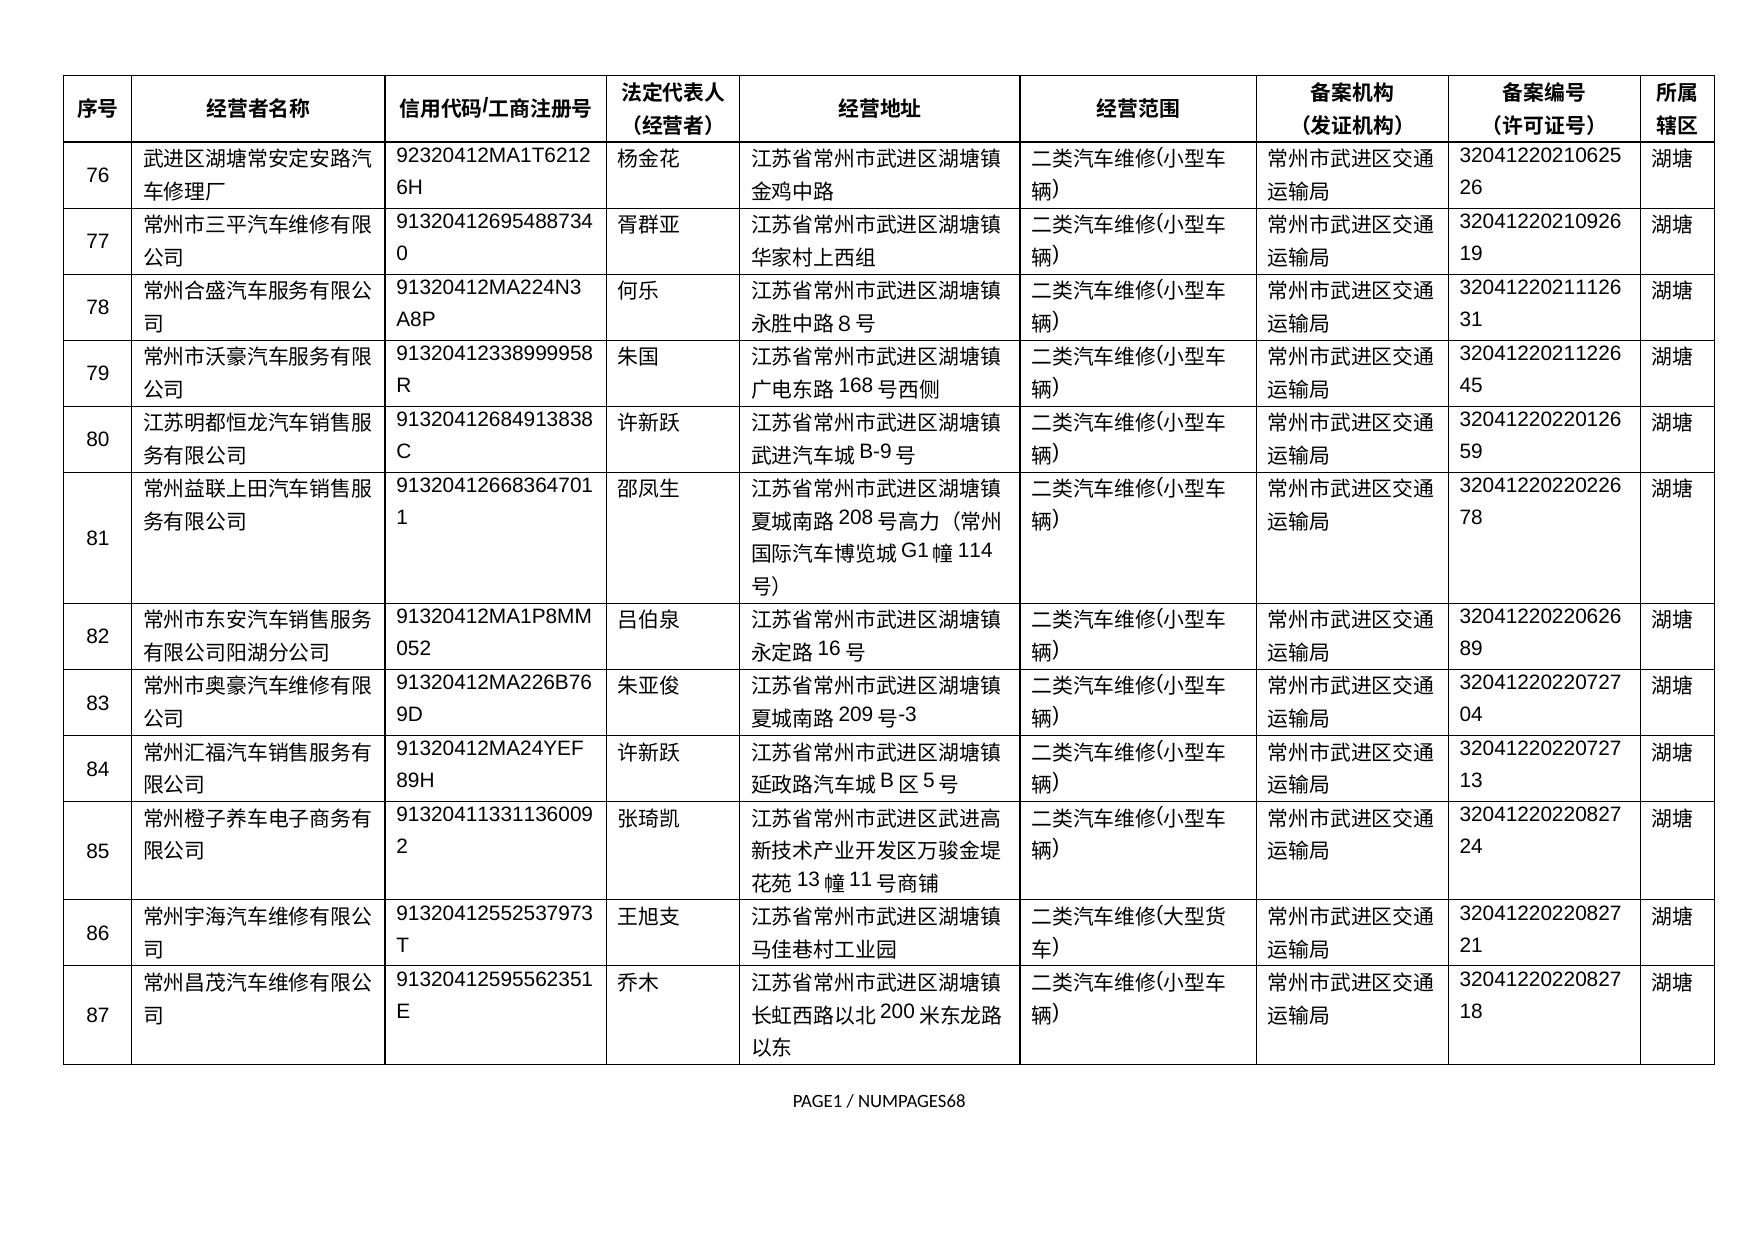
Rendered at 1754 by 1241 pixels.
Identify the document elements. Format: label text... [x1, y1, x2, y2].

table_header 经营范围 [1021, 76, 1256, 141]
table_cell 吕伯泉 [607, 604, 739, 669]
table_header 经营地址 [740, 76, 1019, 141]
table_cell 常州市武进区交通运输局 [1257, 604, 1448, 669]
table_cell 91320412684913838C [386, 407, 606, 472]
table_cell 乔木 [607, 966, 739, 1064]
table_cell 常州市武进区交通运输局 [1257, 209, 1448, 273]
table_cell 湖塘 [1641, 275, 1714, 339]
table_cell 二类汽车维修(小型车辆) [1021, 604, 1256, 669]
table_cell 常州益联上田汽车销售服务有限公司 [132, 473, 384, 603]
table_cell 常州市武进区交通运输局 [1257, 275, 1448, 339]
table_cell 常州市武进区交通运输局 [1257, 966, 1448, 1064]
table_cell 常州合盛汽车服务有限公司 [132, 275, 384, 339]
table_cell 常州市沃豪汽车服务有限公司 [132, 341, 384, 406]
table_cell 常州市武进区交通运输局 [1257, 670, 1448, 735]
table_cell 常州市武进区交通运输局 [1257, 473, 1448, 603]
table_header 备案编号 （许可证号） [1449, 76, 1640, 141]
table_cell 朱亚俊 [607, 670, 739, 735]
table_cell 湖塘 [1641, 341, 1714, 406]
table_cell 江苏省常州市武进区湖塘镇延政路汽车城B区5号 [740, 736, 1019, 801]
table_cell 3204122022022678 [1449, 473, 1640, 603]
table_cell 常州市武进区交通运输局 [1257, 407, 1448, 472]
table_cell 92320412MA1T62126H [386, 143, 606, 207]
table_cell 江苏省常州市武进区湖塘镇马佳巷村工业园 [740, 900, 1019, 965]
table_cell 3204122022012659 [1449, 407, 1640, 472]
table_cell 二类汽车维修(小型车辆) [1021, 670, 1256, 735]
table_cell 王旭支 [607, 900, 739, 965]
table_cell 二类汽车维修(小型车辆) [1021, 209, 1256, 273]
table_cell 二类汽车维修(小型车辆) [1021, 407, 1256, 472]
table_cell 85 [64, 802, 131, 899]
table_cell 二类汽车维修(大型货车) [1021, 900, 1256, 965]
table_cell 3204122022072713 [1449, 736, 1640, 801]
table_cell 3204122022062689 [1449, 604, 1640, 669]
table_cell 3204122021112631 [1449, 275, 1640, 339]
table_cell 81 [64, 473, 131, 603]
table_cell 91320412338999958R [386, 341, 606, 406]
table_cell 湖塘 [1641, 900, 1714, 965]
table_cell 82 [64, 604, 131, 669]
table_cell 杨金花 [607, 143, 739, 207]
table_cell 3204122022082721 [1449, 900, 1640, 965]
table_cell 常州橙子养车电子商务有限公司 [132, 802, 384, 899]
table_cell 常州市武进区交通运输局 [1257, 802, 1448, 899]
table_cell 83 [64, 670, 131, 735]
table_cell 二类汽车维修(小型车辆) [1021, 966, 1256, 1064]
table_cell 913204126683647011 [386, 473, 606, 603]
table_cell 许新跃 [607, 407, 739, 472]
table_cell 许新跃 [607, 736, 739, 801]
table_cell 二类汽车维修(小型车辆) [1021, 802, 1256, 899]
table_cell 湖塘 [1641, 670, 1714, 735]
table_cell 87 [64, 966, 131, 1064]
table_cell 常州市武进区交通运输局 [1257, 736, 1448, 801]
table_cell 二类汽车维修(小型车辆) [1021, 473, 1256, 603]
table_cell 3204122022082724 [1449, 802, 1640, 899]
table_cell 江苏省常州市武进区湖塘镇长虹西路以北200米东龙路以东 [740, 966, 1019, 1064]
table_cell 常州市三平汽车维修有限公司 [132, 209, 384, 273]
table_cell 常州汇福汽车销售服务有限公司 [132, 736, 384, 801]
table_cell 江苏省常州市武进区湖塘镇华家村上西组 [740, 209, 1019, 273]
table_header 所属辖区 [1641, 76, 1714, 141]
table_cell 913204126954887340 [386, 209, 606, 273]
table_cell 湖塘 [1641, 966, 1714, 1064]
table_cell 何乐 [607, 275, 739, 339]
table_cell 91320412MA226B769D [386, 670, 606, 735]
table_cell 77 [64, 209, 131, 273]
table_cell 二类汽车维修(小型车辆) [1021, 143, 1256, 207]
table_cell 江苏省常州市武进区湖塘镇金鸡中路 [740, 143, 1019, 207]
table_cell 91320412MA24YEF89H [386, 736, 606, 801]
table_cell 湖塘 [1641, 407, 1714, 472]
table_cell 常州市武进区交通运输局 [1257, 900, 1448, 965]
table_cell 3204122022072704 [1449, 670, 1640, 735]
table_cell 常州昌茂汽车维修有限公司 [132, 966, 384, 1064]
table_cell 3204122021062526 [1449, 143, 1640, 207]
table_cell 邵凤生 [607, 473, 739, 603]
table_cell 二类汽车维修(小型车辆) [1021, 341, 1256, 406]
table_header 备案机构 （发证机构） [1257, 76, 1448, 141]
table_cell 湖塘 [1641, 604, 1714, 669]
table_cell 二类汽车维修(小型车辆) [1021, 736, 1256, 801]
table_cell 84 [64, 736, 131, 801]
table_cell 常州市武进区交通运输局 [1257, 143, 1448, 207]
table_cell 3204122021092619 [1449, 209, 1640, 273]
table_header 经营者名称 [132, 76, 384, 141]
table_cell 湖塘 [1641, 473, 1714, 603]
table_cell 湖塘 [1641, 802, 1714, 899]
table_cell 湖塘 [1641, 209, 1714, 273]
table_cell 朱国 [607, 341, 739, 406]
table_header 法定代表人（经营者） [607, 76, 739, 141]
table_header 序号 [64, 76, 131, 141]
table_cell 湖塘 [1641, 143, 1714, 207]
table_cell 江苏省常州市武进区湖塘镇夏城南路208号高力（常州国际汽车博览城G1幢114号） [740, 473, 1019, 603]
table_cell 78 [64, 275, 131, 339]
table_cell 江苏省常州市武进区湖塘镇广电东路168号西侧 [740, 341, 1019, 406]
table_cell 3204122021122645 [1449, 341, 1640, 406]
table_cell 江苏省常州市武进区湖塘镇永定路16号 [740, 604, 1019, 669]
table_cell 91320412MA1P8MM052 [386, 604, 606, 669]
table_cell 86 [64, 900, 131, 965]
table_cell 3204122022082718 [1449, 966, 1640, 1064]
table_cell 常州市奥豪汽车维修有限公司 [132, 670, 384, 735]
table_cell 张琦凯 [607, 802, 739, 899]
table_header 信用代码/工商注册号 [386, 76, 606, 141]
table_cell 常州宇海汽车维修有限公司 [132, 900, 384, 965]
table_cell 湖塘 [1641, 736, 1714, 801]
table_cell 76 [64, 143, 131, 207]
table_cell 91320412552537973T [386, 900, 606, 965]
table_cell 常州市武进区交通运输局 [1257, 341, 1448, 406]
table_cell 江苏省常州市武进区湖塘镇夏城南路209号-3 [740, 670, 1019, 735]
table_cell 胥群亚 [607, 209, 739, 273]
table_cell 江苏省常州市武进区湖塘镇武进汽车城B-9号 [740, 407, 1019, 472]
table_cell 常州市东安汽车销售服务有限公司阳湖分公司 [132, 604, 384, 669]
table_cell 武进区湖塘常安定安路汽车修理厂 [132, 143, 384, 207]
table_cell 二类汽车维修(小型车辆) [1021, 275, 1256, 339]
table_cell 江苏省常州市武进区武进高新技术产业开发区万骏金堤花苑13幢11号商铺 [740, 802, 1019, 899]
table_cell 80 [64, 407, 131, 472]
table_cell 江苏省常州市武进区湖塘镇永胜中路８号 [740, 275, 1019, 339]
table_cell 91320412MA224N3A8P [386, 275, 606, 339]
table_cell 79 [64, 341, 131, 406]
table_cell 913204113311360092 [386, 802, 606, 899]
table_cell 江苏明都恒龙汽车销售服务有限公司 [132, 407, 384, 472]
table_cell 91320412595562351E [386, 966, 606, 1064]
